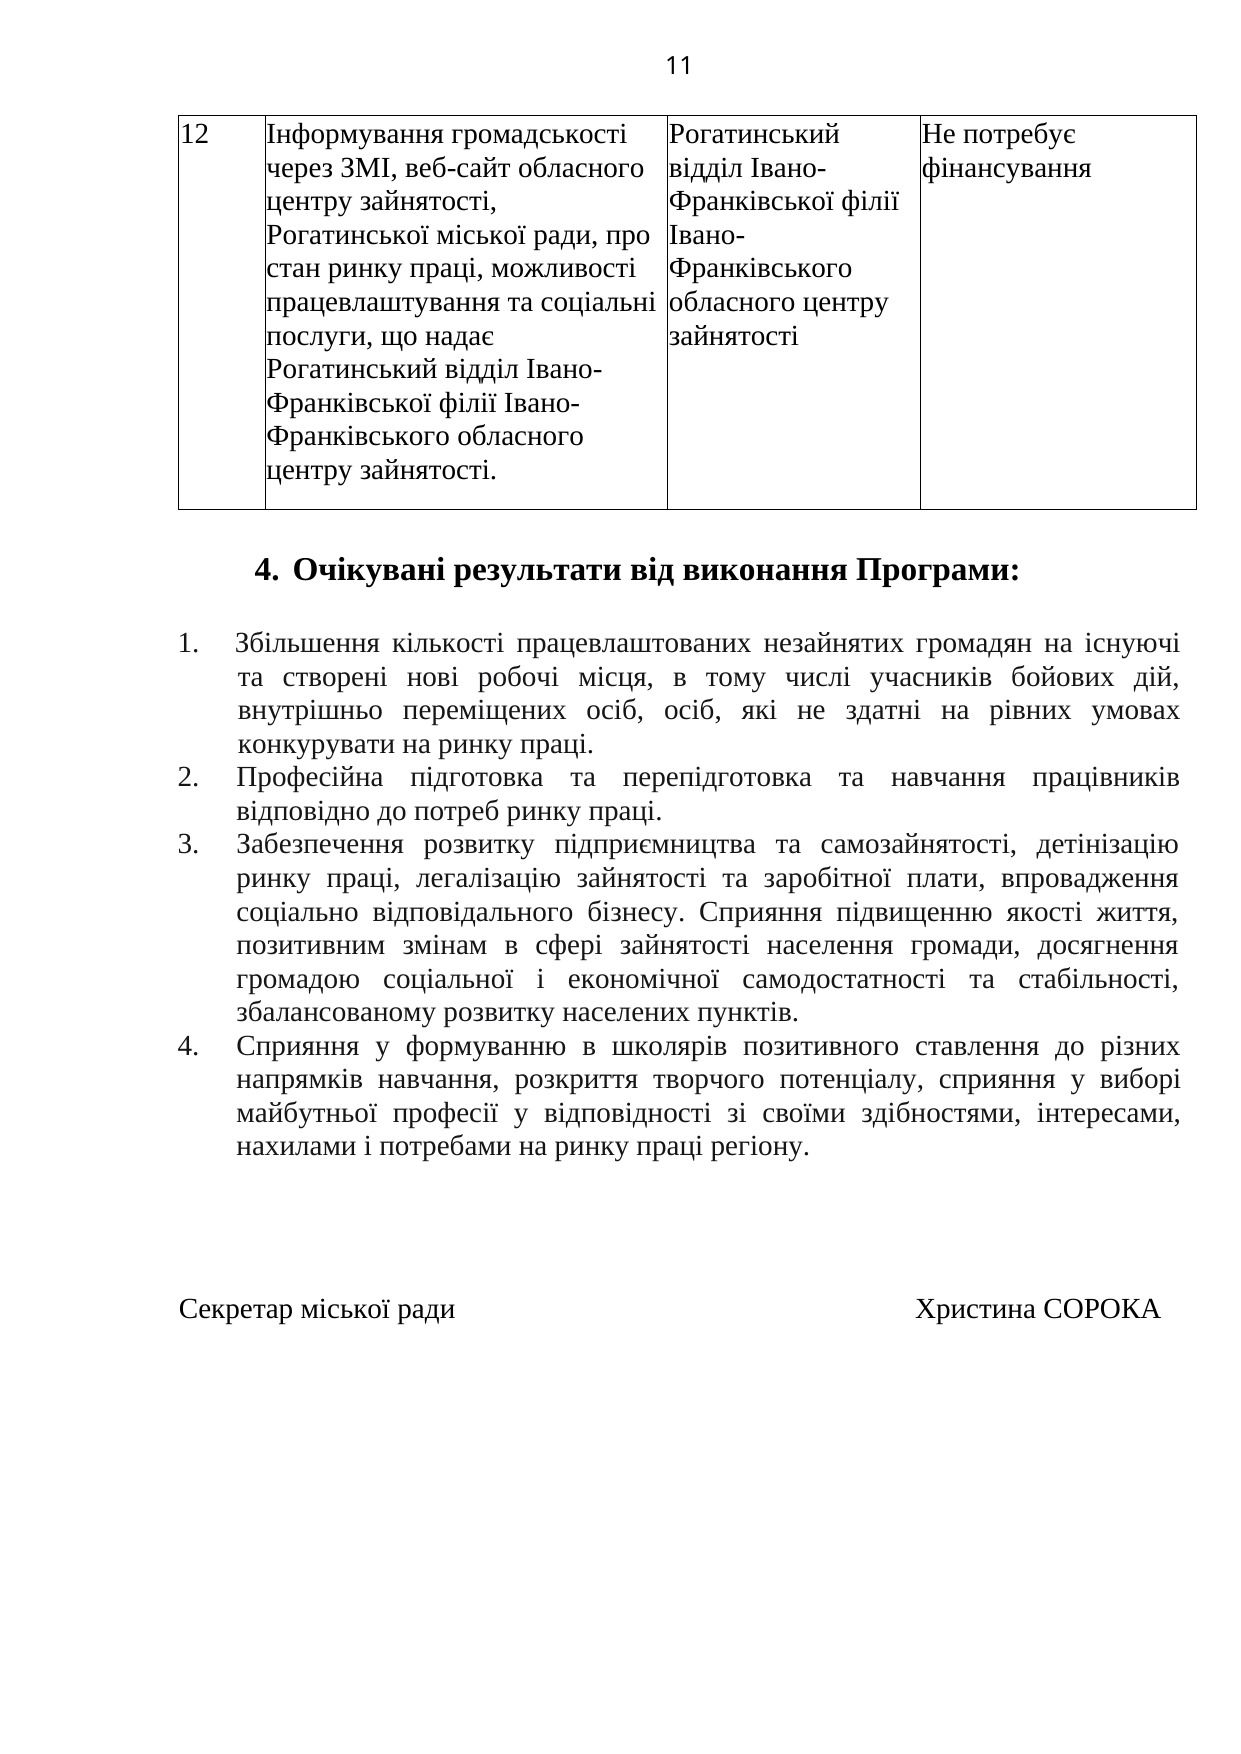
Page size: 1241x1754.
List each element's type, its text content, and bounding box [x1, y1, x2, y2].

list Сприяння у формуванню в школярів позитивного ставлення до різних напрямків навчання, розкриття творчого потенціалу, сприяння у виборі майбутньої професії у відповідності зі своїми здібностями, інтересами, нахилами і потребами на ринку праці регіону. [177, 1028, 1182, 1162]
list Професійна підготовка та перепідготовка та навчання працівників відповідно до потреб ринку праці. [177, 759, 1181, 827]
table_cell Рогатинський відділ Івано-Франківської філії Івано- Франківського обласного центру зайнятості [668, 116, 920, 509]
subtitle Очікувані результати від виконання Програми: [177, 549, 1181, 587]
text Секретар міської ради Христина СОРОКА [179, 1291, 1179, 1325]
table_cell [921, 116, 1196, 509]
table_cell Інформування громадськості через ЗМІ, веб-сайт обласного центру зайнятості, Рогатинської міської ради, про стан ринку праці, можливості працевлаштування та соціальні послуги, що надає Рогатинський відділ Івано-Франківської філії Івано-Франківського обласного центру зайнятості. [266, 116, 667, 509]
table_cell 12 [179, 116, 265, 509]
list Забезпечення розвитку підприємництва та самозайнятості, детінізацію ринку праці, легалізацію зайнятості та заробітної плати, впровадження соціально відповідального бізнесу. Сприяння підвищенню якості життя, позитивним змінам в сфері зайнятості населення громади, досягнення громадою соціальної і економічної самодостатності та стабільності, збалансованому розвитку населених пунктів. [177, 827, 1180, 1028]
list Збільшення кількості працевлаштованих незайнятих громадян на існуючі та створені нові робочі місця, в тому числі учасників бойових дій, внутрішньо переміщених осіб, осіб, які не здатні на рівних умовах конкурувати на ринку праці. [177, 625, 1181, 759]
